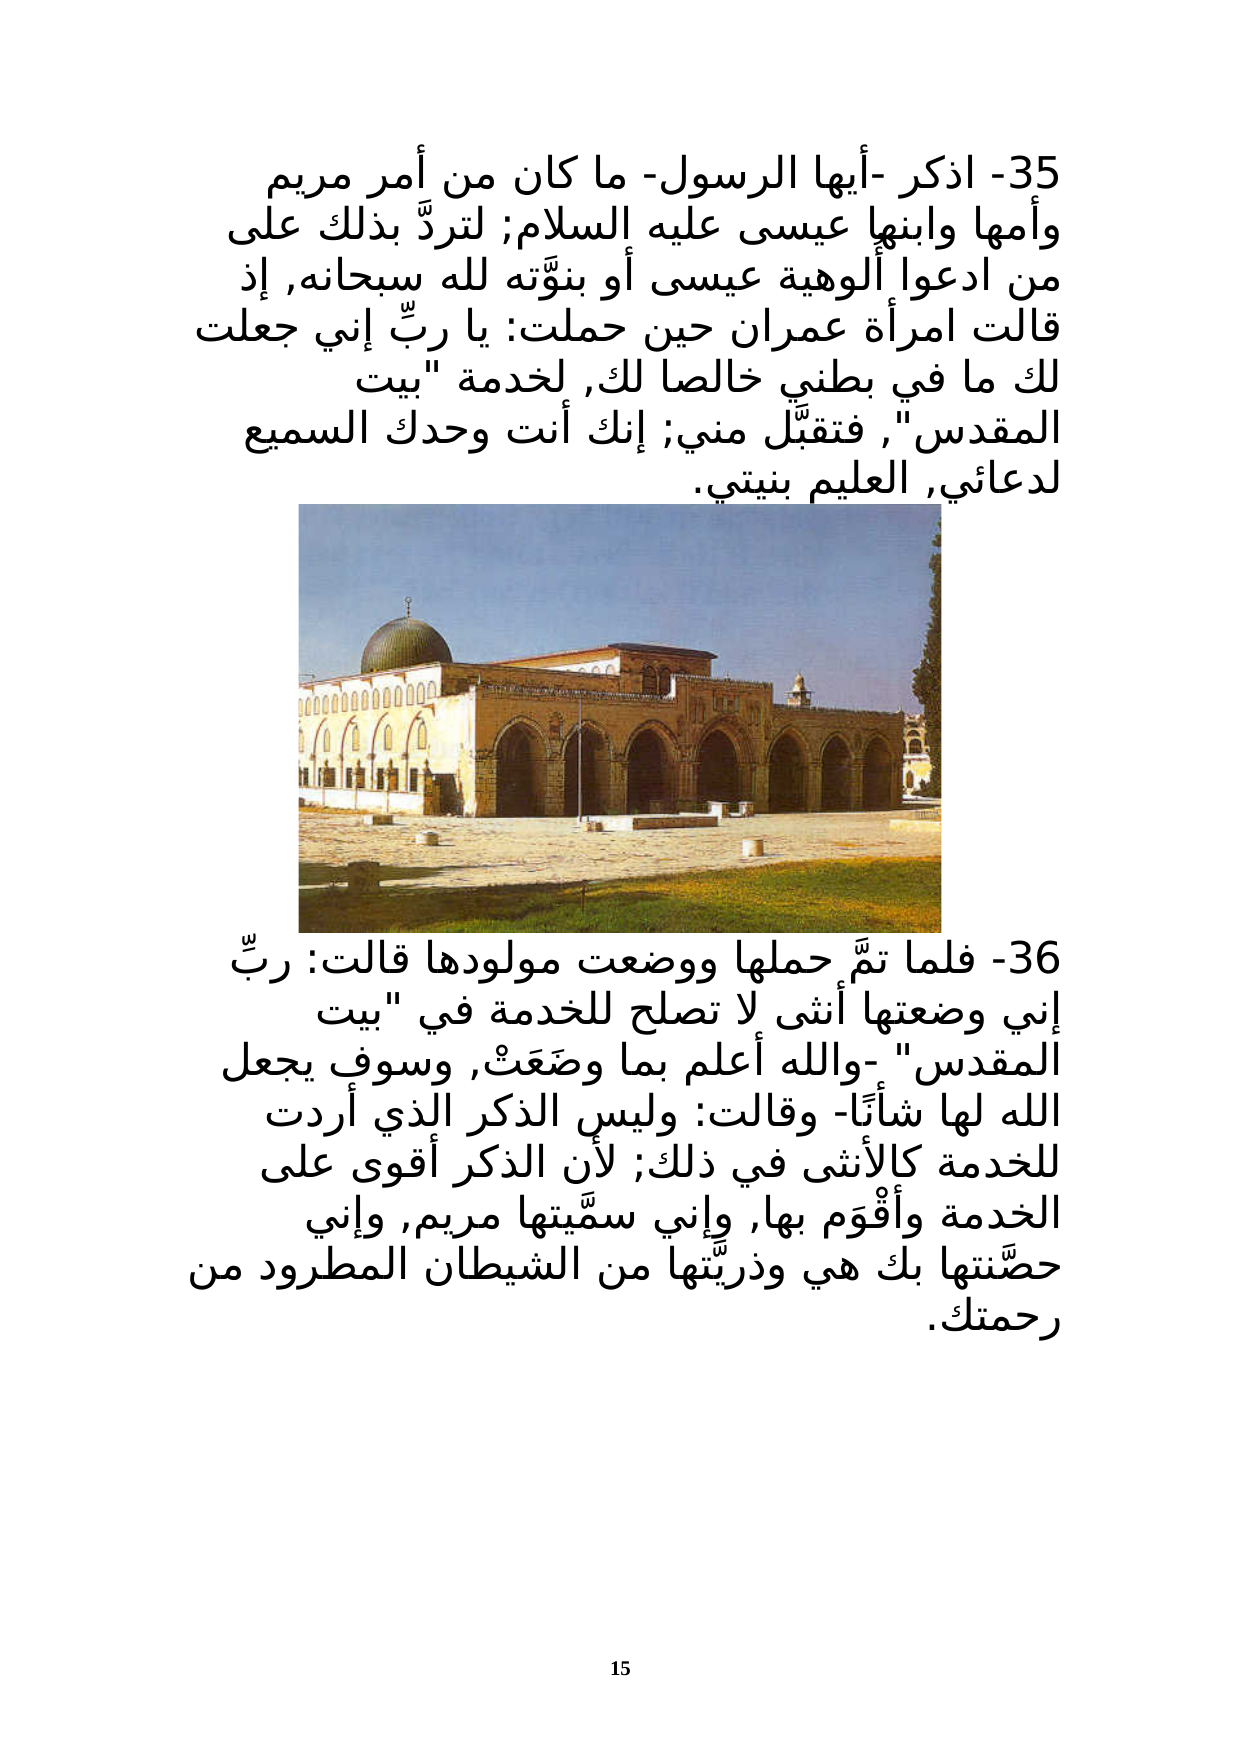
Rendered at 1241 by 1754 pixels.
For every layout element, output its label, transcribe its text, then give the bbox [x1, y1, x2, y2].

picture [298, 504, 942, 933]
text 35- اذكر -أيها الرسول- ما كان من أمر مريم وأمها وابنها عيسى عليه السلام; لتردَّ بذلك على من ادعوا أُلوهية عيسى أو بنوَّته لله سبحانه, إذ قالت امرأة عمران حين حملت: يا ربِّ إني جعلت لك ما في بطني خالصا لك, لخدمة "بيت المقدس", فتقبَّل مني; إنك أنت وحدك السميع لدعائي, العليم بنيتي. [177, 148, 1063, 504]
text 36- فلما تمَّ حملها ووضعت مولودها قالت: ربِّ إني وضعتها أنثى لا تصلح للخدمة في "بيت المقدس" -والله أعلم بما وضَعَتْ, وسوف يجعل الله لها شأنًا- وقالت: وليس الذكر الذي أردت للخدمة كالأنثى في ذلك; لأن الذكر أقوى على الخدمة وأقْوَم بها, وإني سمَّيتها مريم, وإني حصَّنتها بك هي وذريَّتها من الشيطان المطرود من رحمتك. [177, 933, 1063, 1341]
